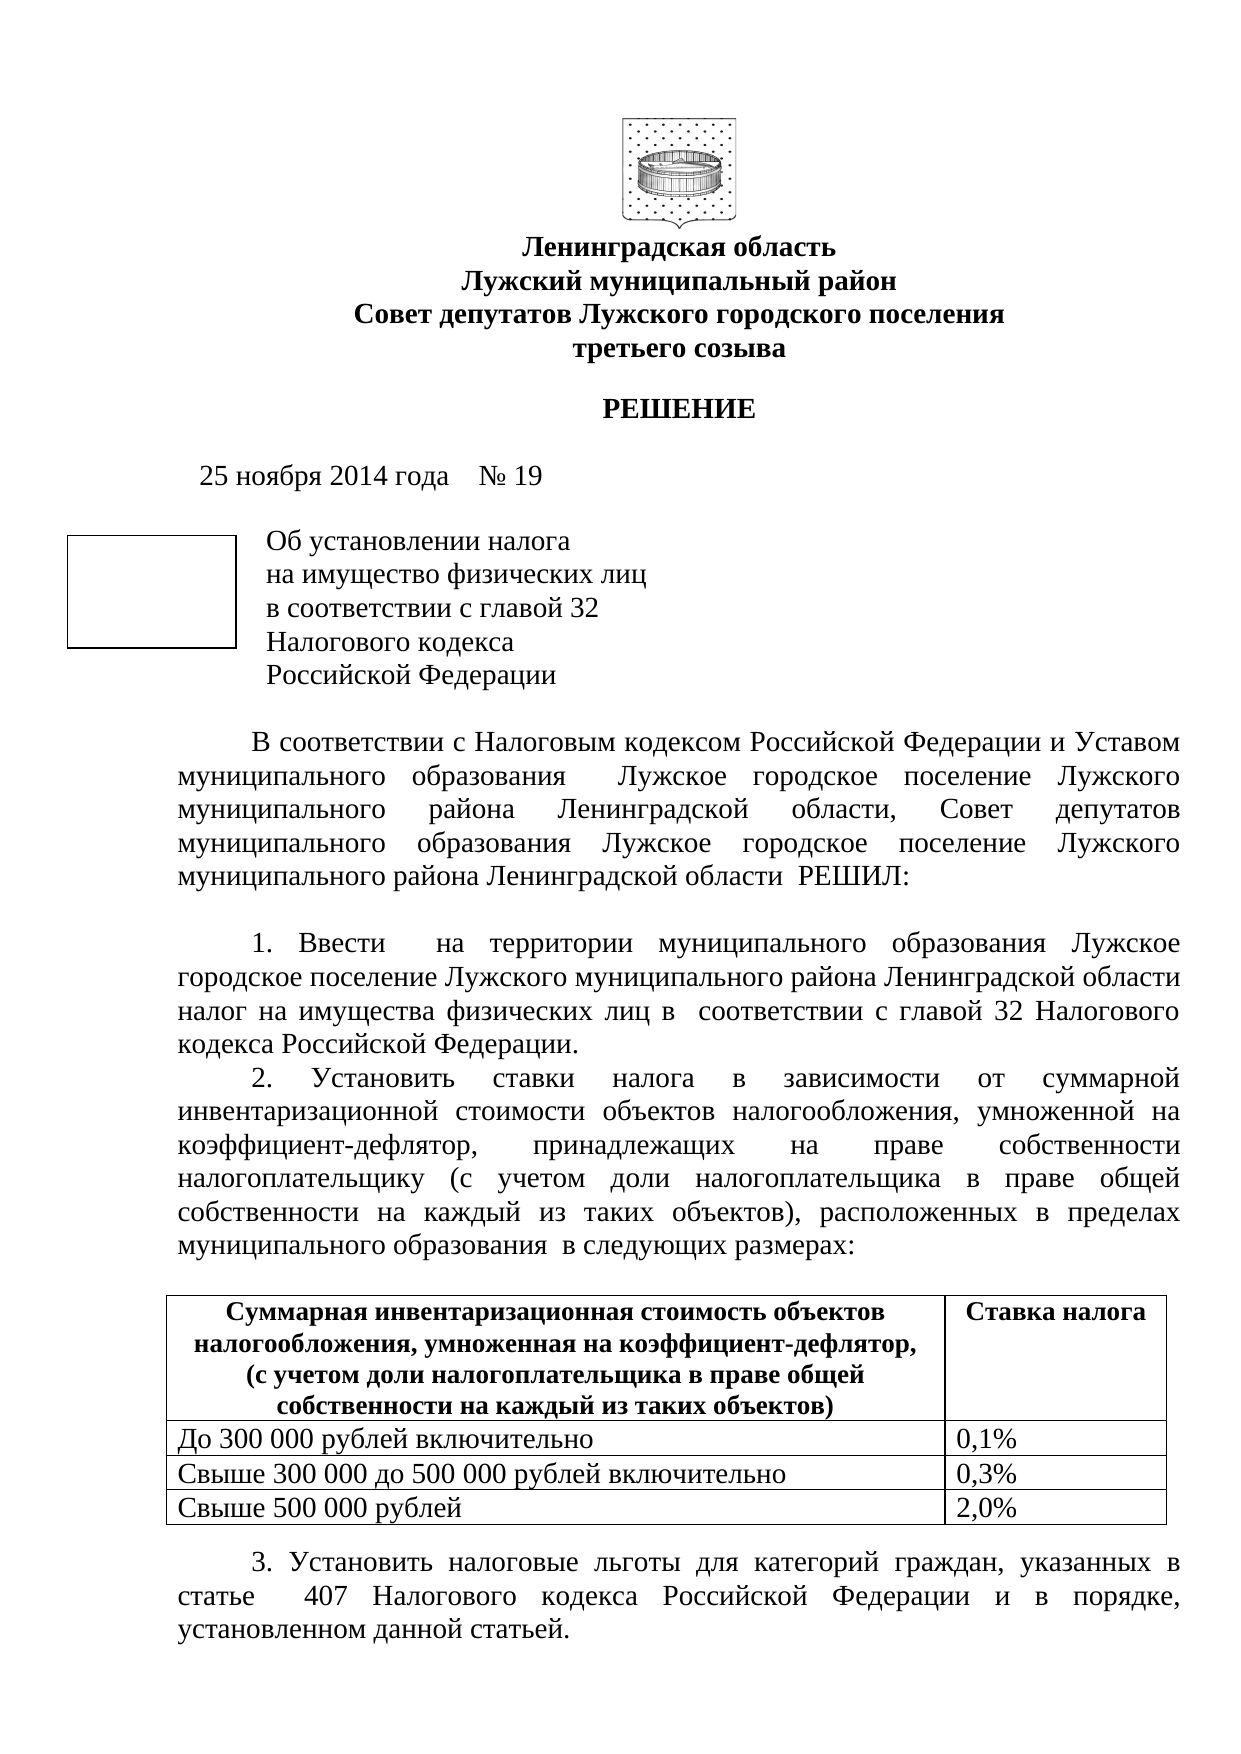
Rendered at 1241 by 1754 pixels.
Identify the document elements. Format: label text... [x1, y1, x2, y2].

text Лужский муниципальный район [177, 263, 1181, 296]
table_cell 0,3% [946, 1456, 1166, 1489]
text РЕШЕНИЕ [177, 391, 1181, 425]
text 25 ноября 2014 года № 19 [177, 458, 1181, 492]
picture [622, 118, 737, 229]
table_header Суммарная инвентаризационная стоимость объектов налогообложения, умноженная на коэффициент-дефлятор, (с учетом доли налогоплательщика в праве общей собственности на каждый из таких объектов) [167, 1296, 944, 1420]
table_cell Свыше 500 000 рублей [167, 1490, 944, 1524]
table_header Ставка налога [946, 1296, 1166, 1420]
text В соответствии с Налоговым кодексом Российской Федерации и Уставом муниципального образования Лужское городское поселение Лужского муниципального района Ленинградской области, Совет депутатов муниципального образования Лужское городское поселение Лужского муниципального района Ленинградской области РЕШИЛ: [177, 724, 1181, 892]
text Налогового кодекса [266, 624, 842, 657]
text Ленинградская область [177, 229, 1181, 263]
text третьего созыва [177, 330, 1181, 363]
text 1. Ввести на территории муниципального образования Лужское городское поселение Лужского муниципального района Ленинградской области налог на имущества физических лиц в соответствии с главой 32 Налогового кодекса Российской Федерации. [177, 926, 1181, 1060]
table_cell Свыше 300 000 до 500 000 рублей включительно [167, 1456, 944, 1489]
text на имущество физических лиц [266, 557, 842, 590]
text 2. Установить ставки налога в зависимости от суммарной инвентаризационной стоимости объектов налогообложения, умноженной на коэффициент-дефлятор, принадлежащих на праве собственности налогоплательщику (с учетом доли налогоплательщика в праве общей собственности на каждый из таких объектов), расположенных в пределах муниципального образования в следующих размерах: [177, 1060, 1181, 1261]
table_cell 0,1% [946, 1421, 1166, 1455]
text Совет депутатов Лужского городского поселения [177, 296, 1181, 330]
text Российской Федерации [266, 657, 842, 691]
table_cell 2,0% [946, 1490, 1166, 1524]
text 3. Установить налоговые льготы для категорий граждан, указанных в статье 407 Налогового кодекса Российской Федерации и в порядке, установленном данной статьей. [177, 1544, 1181, 1645]
table_cell До 300 000 рублей включительно [167, 1421, 944, 1455]
text в соответствии с главой 32 [266, 590, 842, 624]
text Об установлении налога [266, 523, 768, 557]
